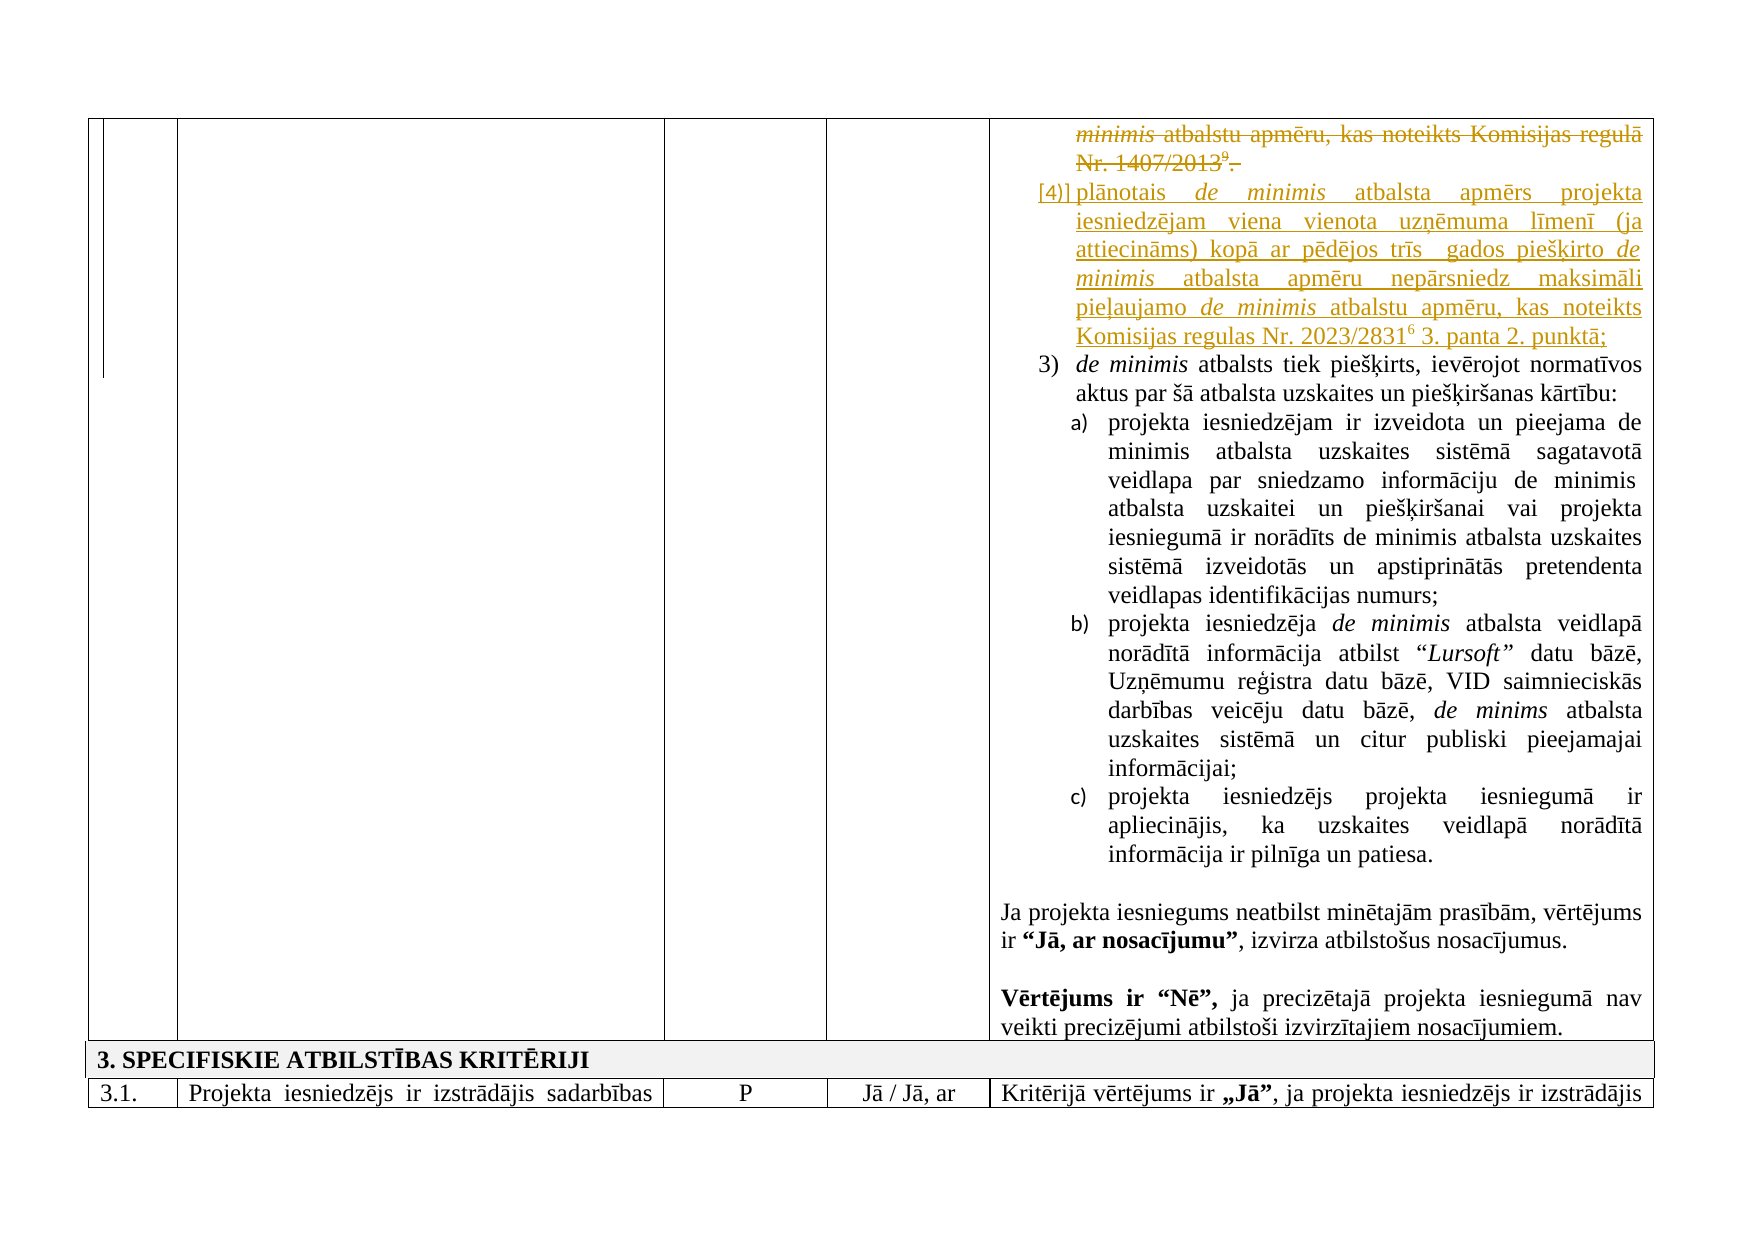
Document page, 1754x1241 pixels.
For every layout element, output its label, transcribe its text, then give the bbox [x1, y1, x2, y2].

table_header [828, 1079, 989, 1107]
table_cell P [665, 119, 826, 1040]
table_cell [178, 119, 664, 1040]
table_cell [827, 119, 989, 1040]
table_header 3.1. [89, 1079, 177, 1107]
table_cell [990, 119, 1653, 1040]
table_cell 2.3. [89, 119, 177, 1040]
table_header P [664, 1079, 827, 1107]
table_header 3. SPECIFISKIE ATBILSTĪBAS KRITĒRIJI [86, 1041, 1654, 1077]
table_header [178, 1079, 663, 1107]
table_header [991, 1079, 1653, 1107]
